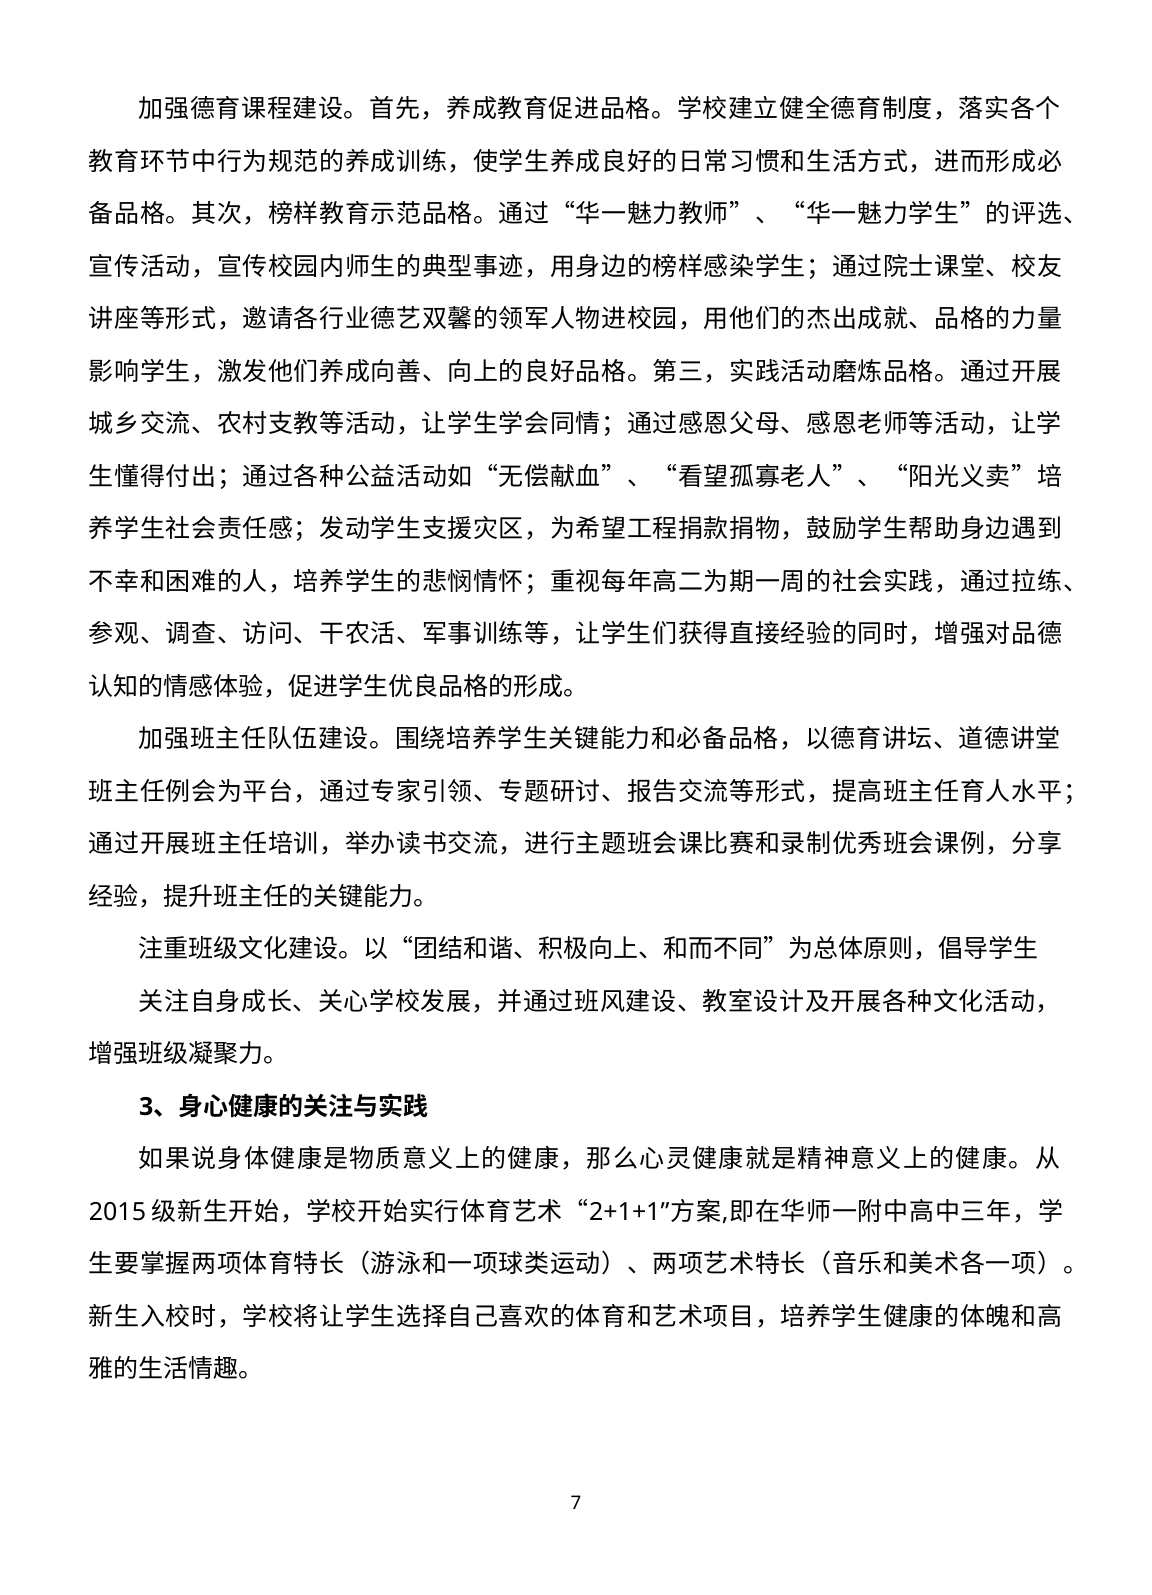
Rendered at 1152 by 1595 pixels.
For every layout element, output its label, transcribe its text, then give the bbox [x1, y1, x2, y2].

text 注重班级文化建设。以“团结和谐、积极向上、和而不同”为总体原则，倡导学生 [89, 929, 1063, 965]
text 关注自身成长、关心学校发展，并通过班风建设、教室设计及开展各种文化活动，增强班级凝聚力。 [89, 981, 1063, 1070]
text 加强班主任队伍建设。围绕培养学生关键能力和必备品格，以德育讲坛、道德讲堂、班主任例会为平台，通过专家引领、专题研讨、报告交流等形式，提高班主任育人水平；通过开展班主任培训，举办读书交流，进行主题班会课比赛和录制优秀班会课例，分享经验，提升班主任的关键能力。 [89, 719, 1063, 912]
text 3、身心健康的关注与实践 [89, 1086, 1063, 1122]
text 加强德育课程建设。首先，养成教育促进品格。学校建立健全德育制度，落实各个教育环节中行为规范的养成训练，使学生养成良好的日常习惯和生活方式，进而形成必备品格。其次，榜样教育示范品格。通过“华一魅力教师”、“华一魅力学生”的评选、宣传活动，宣传校园内师生的典型事迹，用身边的榜样感染学生；通过院士课堂、校友讲座等形式，邀请各行业德艺双馨的领军人物进校园，用他们的杰出成就、品格的力量影响学生，激发他们养成向善、向上的良好品格。第三，实践活动磨炼品格。通过开展城乡交流、农村支教等活动，让学生学会同情；通过感恩父母、感恩老师等活动，让学生懂得付出；通过各种公益活动如“无偿献血”、“看望孤寡老人”、“阳光义卖”培养学生社会责任感；发动学生支援灾区，为希望工程捐款捐物，鼓励学生帮助身边遇到不幸和困难的人，培养学生的悲悯情怀；重视每年高二为期一周的社会实践，通过拉练、参观、调查、访问、干农活、军事训练等，让学生们获得直接经验的同时，增强对品德认知的情感体验，促进学生优良品格的形成。 [89, 89, 1063, 702]
text 如果说身体健康是物质意义上的健康，那么心灵健康就是精神意义上的健康。从2015级新生开始，学校开始实行体育艺术“2+1+1”方案,即在华师一附中高中三年，学生要掌握两项体育特长（游泳和一项球类运动）、两项艺术特长（音乐和美术各一项）。新生入校时，学校将让学生选择自己喜欢的体育和艺术项目，培养学生健康的体魄和高雅的生活情趣。 [89, 1139, 1063, 1385]
